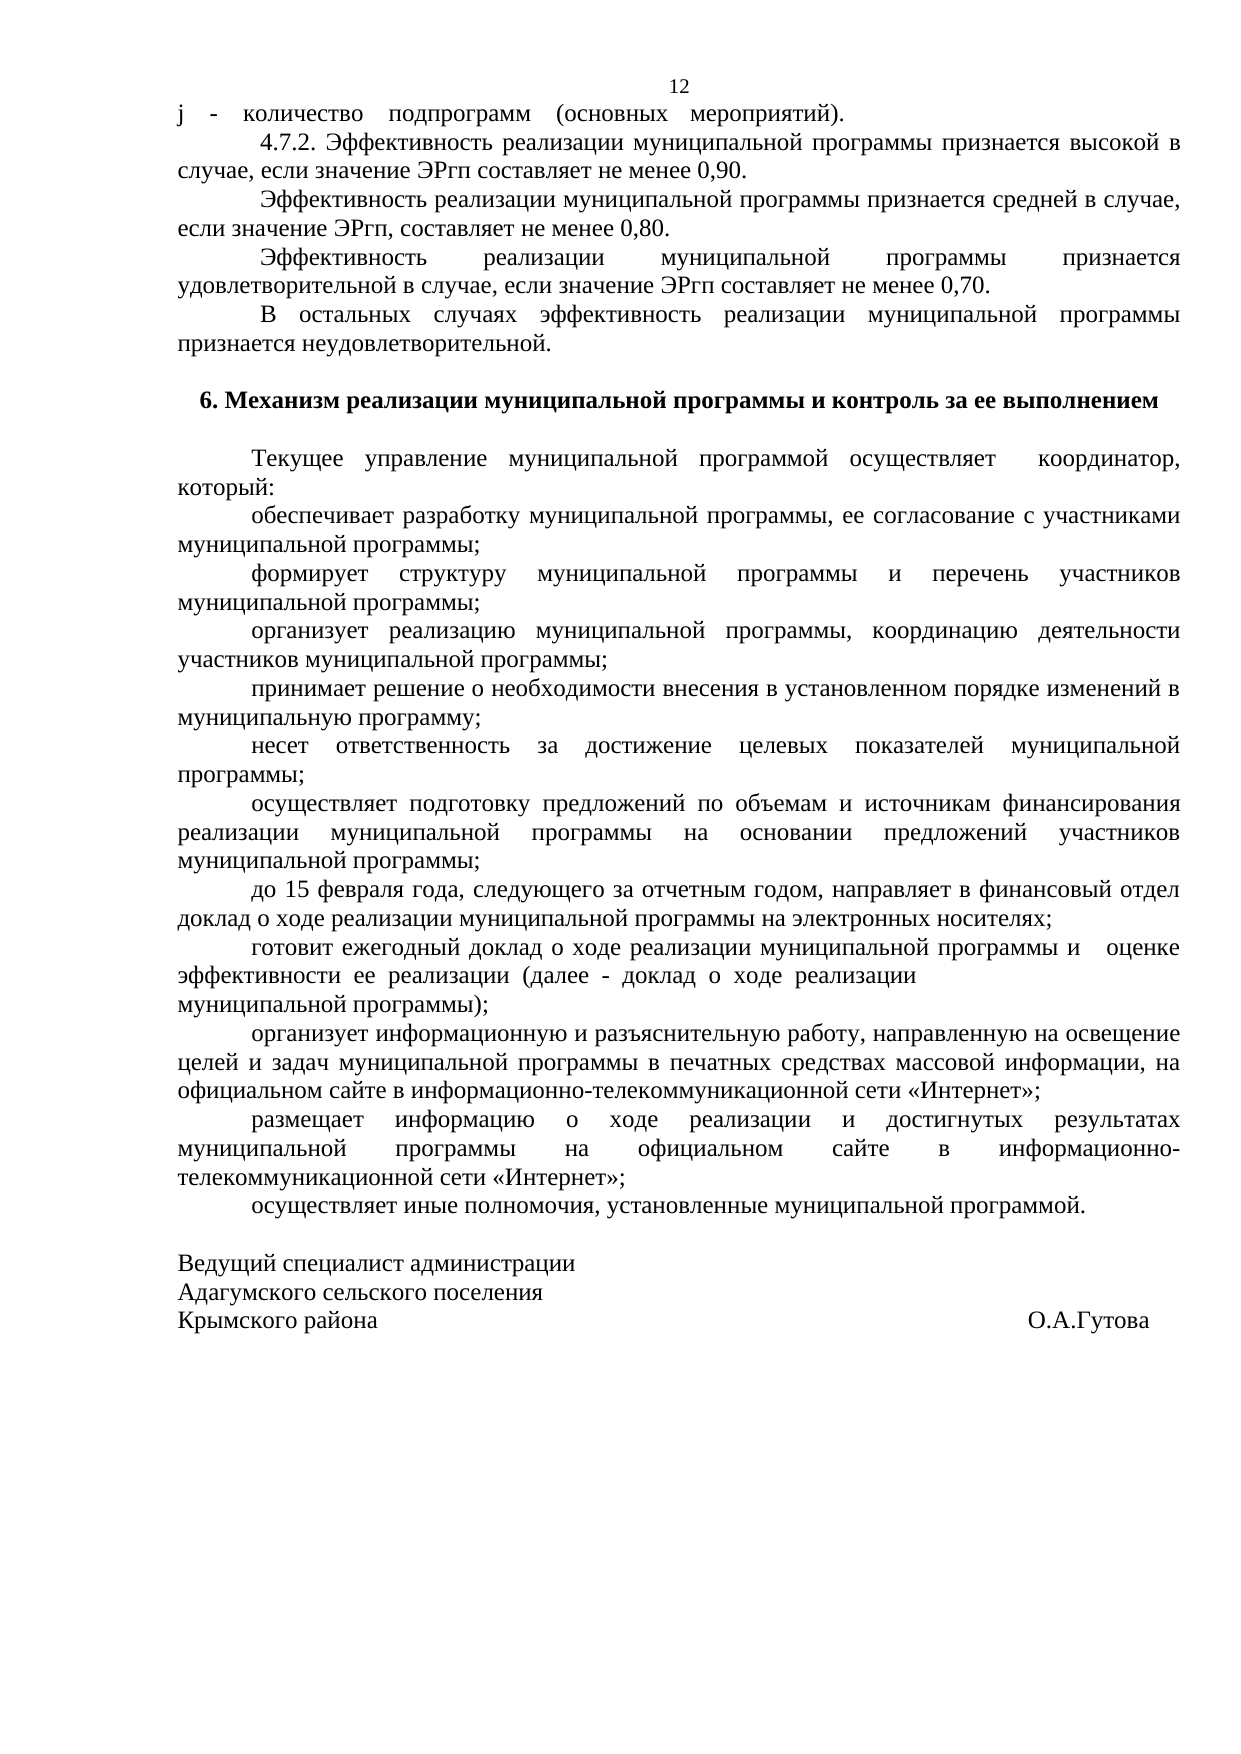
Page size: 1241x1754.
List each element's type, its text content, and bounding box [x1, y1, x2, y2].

text муниципальной программы); [177, 989, 1181, 1018]
text организует информационную и разъяснительную работу, направленную на освещение целей и задач муниципальной программы в печатных средствах массовой информации, на официальном сайте в информационно-телекоммуникационной сети «Интернет»; [177, 1018, 1181, 1104]
text 6. Механизм реализации муниципальной программы и контроль за ее выполнением [177, 385, 1181, 414]
text Эффективность реализации муниципальной программы признается удовлетворительной в случае, если значение ЭРгп составляет не менее 0,70. [177, 242, 1181, 299]
text Крымского района О.А.Гутова [177, 1305, 1196, 1334]
text Текущее управление муниципальной программой осуществляет координатор, который: [177, 443, 1181, 500]
text В остальных случаях эффективность реализации муниципальной программы признается неудовлетворительной. [177, 299, 1181, 357]
text несет ответственность за достижение целевых показателей муниципальной программы; [177, 730, 1181, 788]
text до 15 февраля года, следующего за отчетным годом, направляет в финансовый отдел доклад о ходе реализации муниципальной программы на электронных носителях; [177, 874, 1181, 932]
text формирует структуру муниципальной программы и перечень участников муниципальной программы; [177, 558, 1181, 615]
text j - количество подпрограмм (основных мероприятий). [177, 98, 1181, 127]
text принимает решение о необходимости внесения в установленном порядке изменений в муниципальную программу; [177, 673, 1181, 730]
text организует реализацию муниципальной программы, координацию деятельности участников муниципальной программы; [177, 615, 1181, 673]
text готовит ежегодный доклад о ходе реализации муниципальной программы и оценке эффективности ее реализации (далее - доклад о ходе реализации [177, 932, 1181, 989]
text 4.7.2. Эффективность реализации муниципальной программы признается высокой в случае, если значение ЭРгп составляет не менее 0,90. [177, 127, 1181, 184]
text осуществляет подготовку предложений по объемам и источникам финансирования реализации муниципальной программы на основании предложений участников муниципальной программы; [177, 788, 1181, 874]
text обеспечивает разработку муниципальной программы, ее согласование с участниками муниципальной программы; [177, 500, 1181, 558]
text Эффективность реализации муниципальной программы признается средней в случае, если значение ЭРгп, составляет не менее 0,80. [177, 184, 1181, 242]
text Адагумского сельского поселения [177, 1277, 1196, 1305]
text осуществляет иные полномочия, установленные муниципальной программой. [177, 1190, 1181, 1219]
text размещает информацию о ходе реализации и достигнутых результатах муниципальной программы на официальном сайте в информационно-телекоммуникационной сети «Интернет»; [177, 1104, 1181, 1190]
text Ведущий специалист администрации [177, 1248, 1196, 1277]
